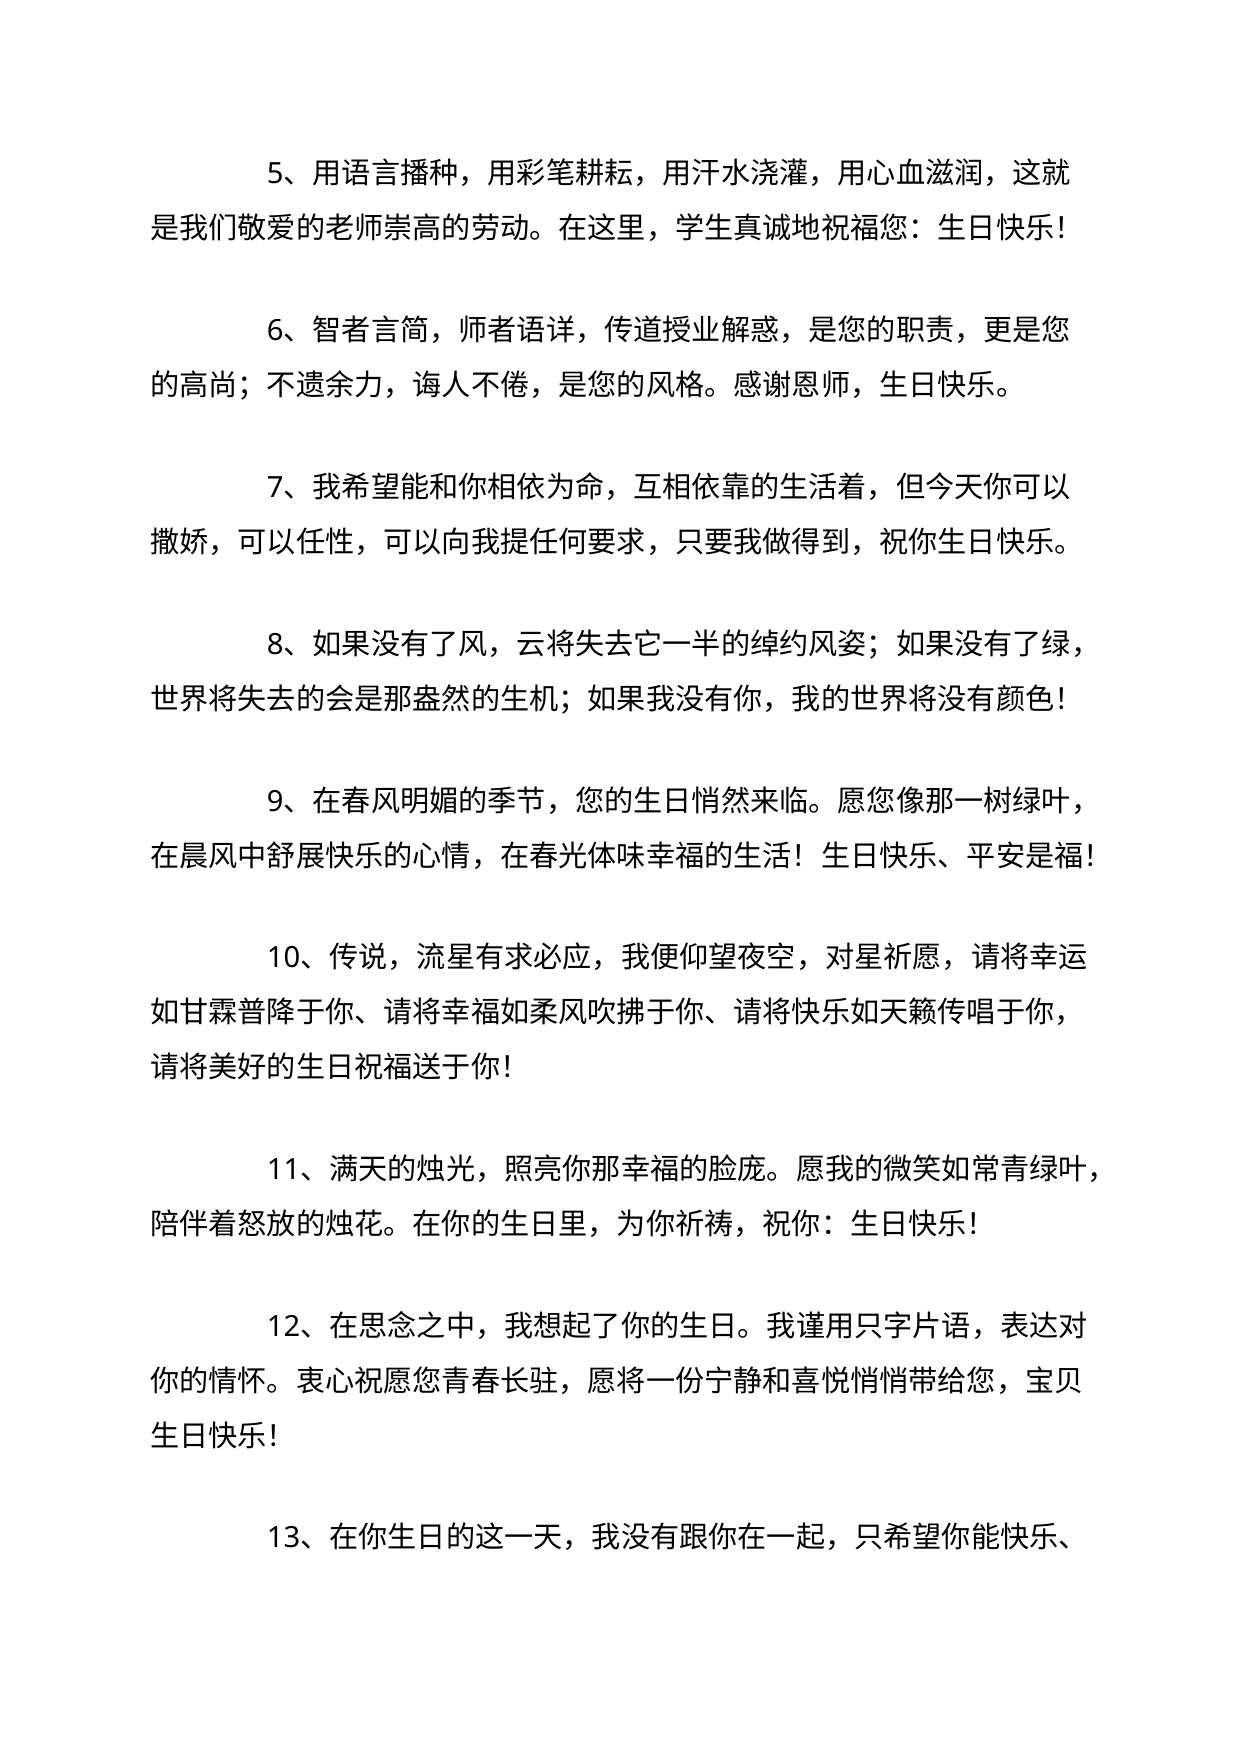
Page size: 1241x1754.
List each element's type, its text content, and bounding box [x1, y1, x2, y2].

text 7、我希望能和你相依为命，互相依靠的生活着，但今天你可以撒娇，可以任性，可以向我提任何要求，只要我做得到，祝你生日快乐。 [150, 463, 1090, 561]
text 12、在思念之中，我想起了你的生日。我谨用只字片语，表达对你的情怀。衷心祝愿您青春长驻，愿将一份宁静和喜悦悄悄带给您，宝贝生日快乐！ [150, 1302, 1090, 1454]
text 6、智者言简，师者语详，传道授业解惑，是您的职责，更是您的高尚；不遗余力，诲人不倦，是您的风格。感谢恩师，生日快乐。 [150, 307, 1090, 404]
text 9、在春风明媚的季节，您的生日悄然来临。愿您像那一树绿叶，在晨风中舒展快乐的心情，在春光体味幸福的生活！生日快乐、平安是福！ [150, 777, 1090, 874]
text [150, 1514, 1090, 1556]
text 8、如果没有了风，云将失去它一半的绰约风姿；如果没有了绿，世界将失去的会是那盎然的生机；如果我没有你，我的世界将没有颜色！ [150, 620, 1090, 718]
text 11、满天的烛光，照亮你那幸福的脸庞。愿我的微笑如常青绿叶，陪伴着怒放的烛花。在你的生日里，为你祈祷，祝你：生日快乐！ [150, 1146, 1090, 1243]
text 5、用语言播种，用彩笔耕耘，用汗水浇灌，用心血滋润，这就是我们敬爱的老师崇高的劳动。在这里，学生真诚地祝福您：生日快乐！ [150, 150, 1090, 247]
text 10、传说，流星有求必应，我便仰望夜空，对星祈愿，请将幸运如甘霖普降于你、请将幸福如柔风吹拂于你、请将快乐如天籁传唱于你，请将美好的生日祝福送于你！ [150, 934, 1090, 1086]
